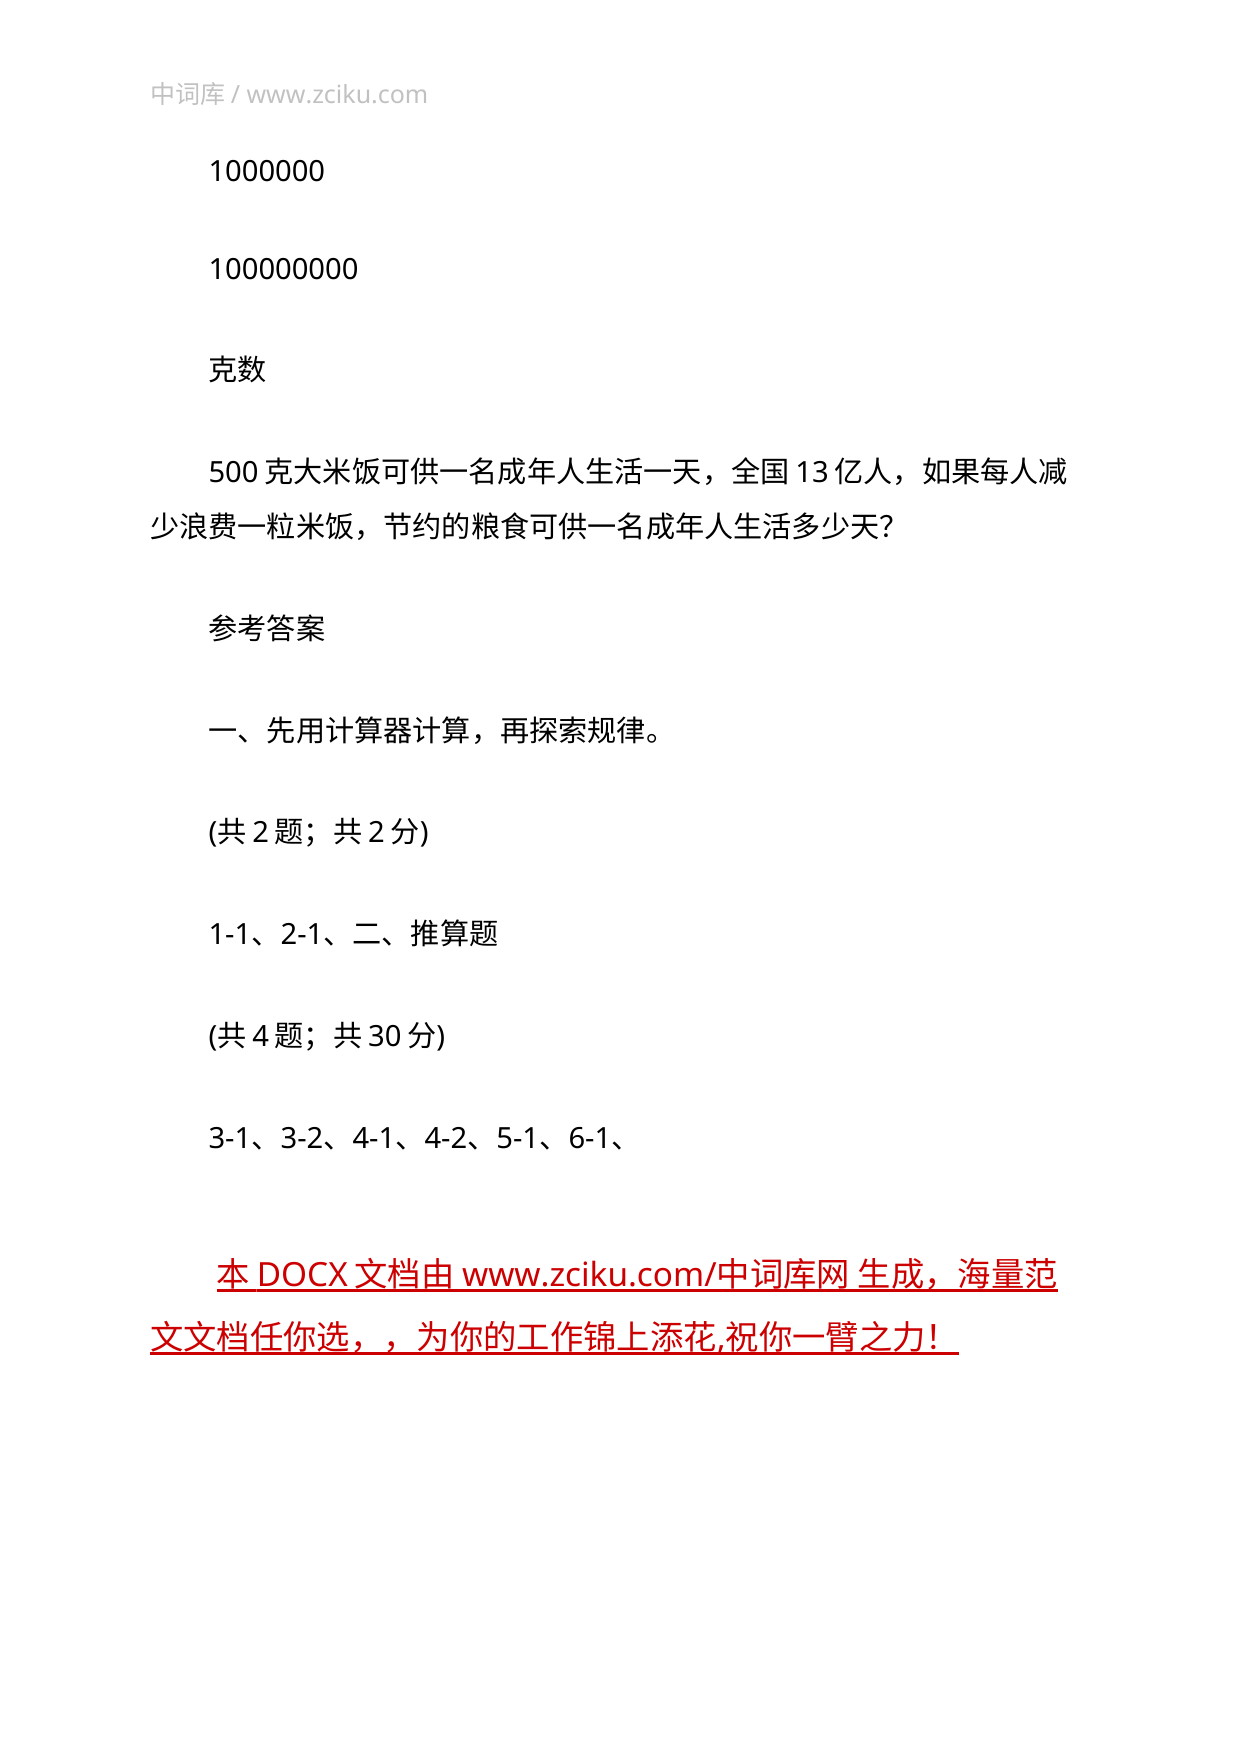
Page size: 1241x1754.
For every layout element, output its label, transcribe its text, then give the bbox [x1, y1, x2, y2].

text 参考答案 [150, 605, 1090, 648]
text 100000000 [150, 248, 1090, 288]
text (共2题；共2分) [150, 809, 1090, 851]
text 1000000 [150, 150, 1090, 190]
text 3-1、3-2、4-1、4-2、5-1、6-1、 [150, 1115, 1090, 1157]
text 1-1、2-1、二、推算题 [150, 911, 1090, 953]
text 一、先用计算器计算，再探索规律。 [150, 707, 1090, 749]
text 克数 [150, 347, 1090, 389]
text (共4题；共30分) [150, 1013, 1090, 1055]
text 本DOCX文档由 www.zciku.com/中词库网 生成，海量范文文档任你选，，为你的工作锦上添花,祝你一臂之力！ [150, 1248, 1090, 1359]
text 500克大米饭可供一名成年人生活一天，全国13亿人，如果每人减少浪费一粒米饭，节约的粮食可供一名成年人生活多少天？ [150, 449, 1090, 546]
